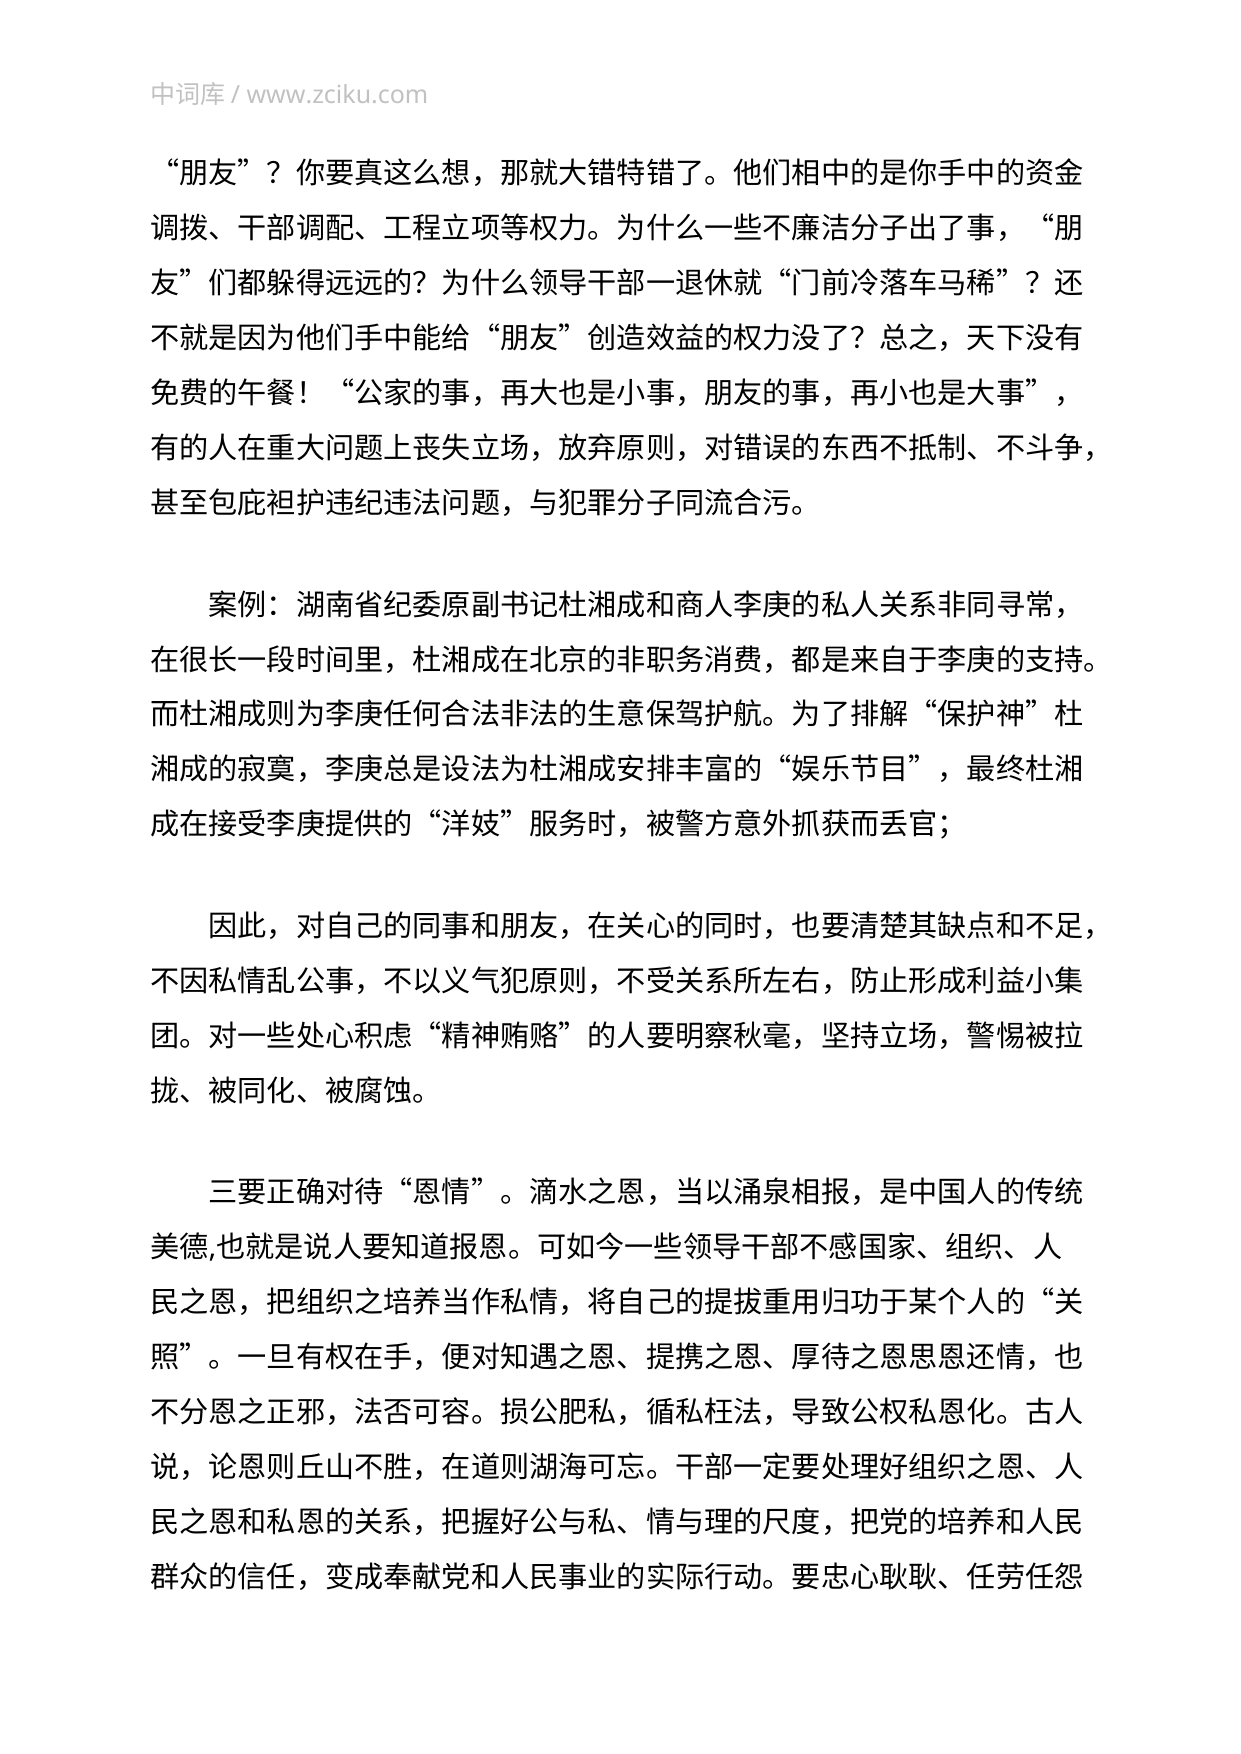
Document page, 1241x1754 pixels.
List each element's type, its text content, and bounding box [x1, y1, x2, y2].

text 案例：湖南省纪委原副书记杜湘成和商人李庚的私人关系非同寻常，在很长一段时间里，杜湘成在北京的非职务消费，都是来自于李庚的支持。而杜湘成则为李庚任何合法非法的生意保驾护航。为了排解“保护神”杜湘成的寂寞，李庚总是设法为杜湘成安排丰富的“娱乐节目”，最终杜湘成在接受李庚提供的“洋妓”服务时，被警方意外抓获而丢官； [150, 581, 1090, 843]
text 因此，对自己的同事和朋友，在关心的同时，也要清楚其缺点和不足，不因私情乱公事，不以义气犯原则，不受关系所左右，防止形成利益小集团。对一些处心积虑“精神贿赂”的人要明察秋毫，坚持立场，警惕被拉拢、被同化、被腐蚀。 [150, 902, 1090, 1109]
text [150, 150, 1090, 522]
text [150, 1169, 1090, 1596]
